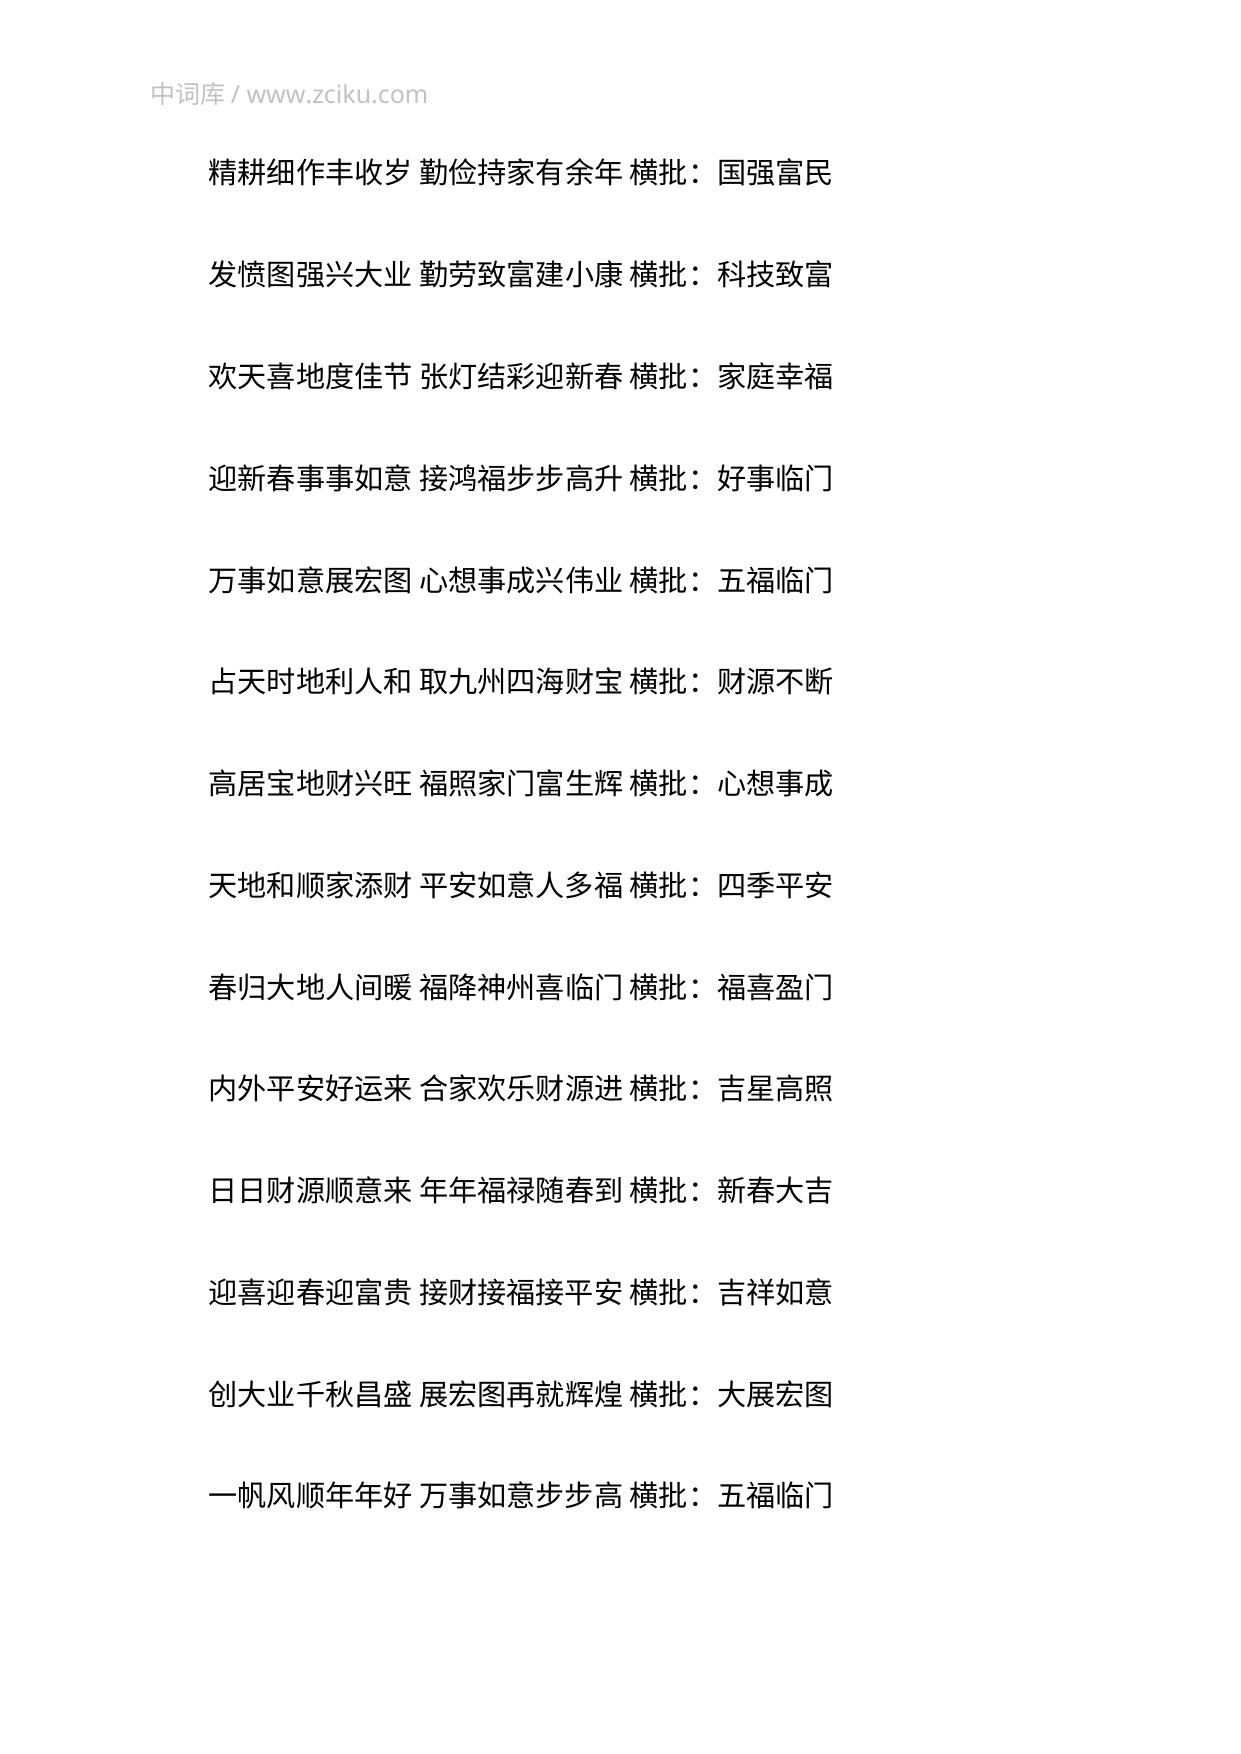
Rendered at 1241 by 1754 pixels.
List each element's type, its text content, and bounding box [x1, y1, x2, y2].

text 万事如意展宏图 心想事成兴伟业 横批：五福临门 [150, 557, 1090, 599]
text 春归大地人间暖 福降神州喜临门 横批：福喜盈门 [150, 964, 1090, 1006]
text 高居宝地财兴旺 福照家门富生辉 横批：心想事成 [150, 761, 1090, 803]
text 内外平安好运来 合家欢乐财源进 横批：吉星高照 [150, 1066, 1090, 1108]
text 占天时地利人和 取九州四海财宝 横批：财源不断 [150, 659, 1090, 701]
text 日日财源顺意来 年年福禄随春到 横批：新春大吉 [150, 1168, 1090, 1210]
text 一帆风顺年年好 万事如意步步高 横批：五福临门 [150, 1473, 1090, 1515]
text 发愤图强兴大业 勤劳致富建小康 横批：科技致富 [150, 252, 1090, 294]
text 创大业千秋昌盛 展宏图再就辉煌 横批：大展宏图 [150, 1371, 1090, 1413]
text 迎喜迎春迎富贵 接财接福接平安 横批：吉祥如意 [150, 1269, 1090, 1312]
text 精耕细作丰收岁 勤俭持家有余年 横批：国强富民 [150, 150, 1090, 192]
text 迎新春事事如意 接鸿福步步高升 横批：好事临门 [150, 455, 1090, 498]
text 欢天喜地度佳节 张灯结彩迎新春 横批：家庭幸福 [150, 353, 1090, 396]
text 天地和顺家添财 平安如意人多福 横批：四季平安 [150, 862, 1090, 905]
